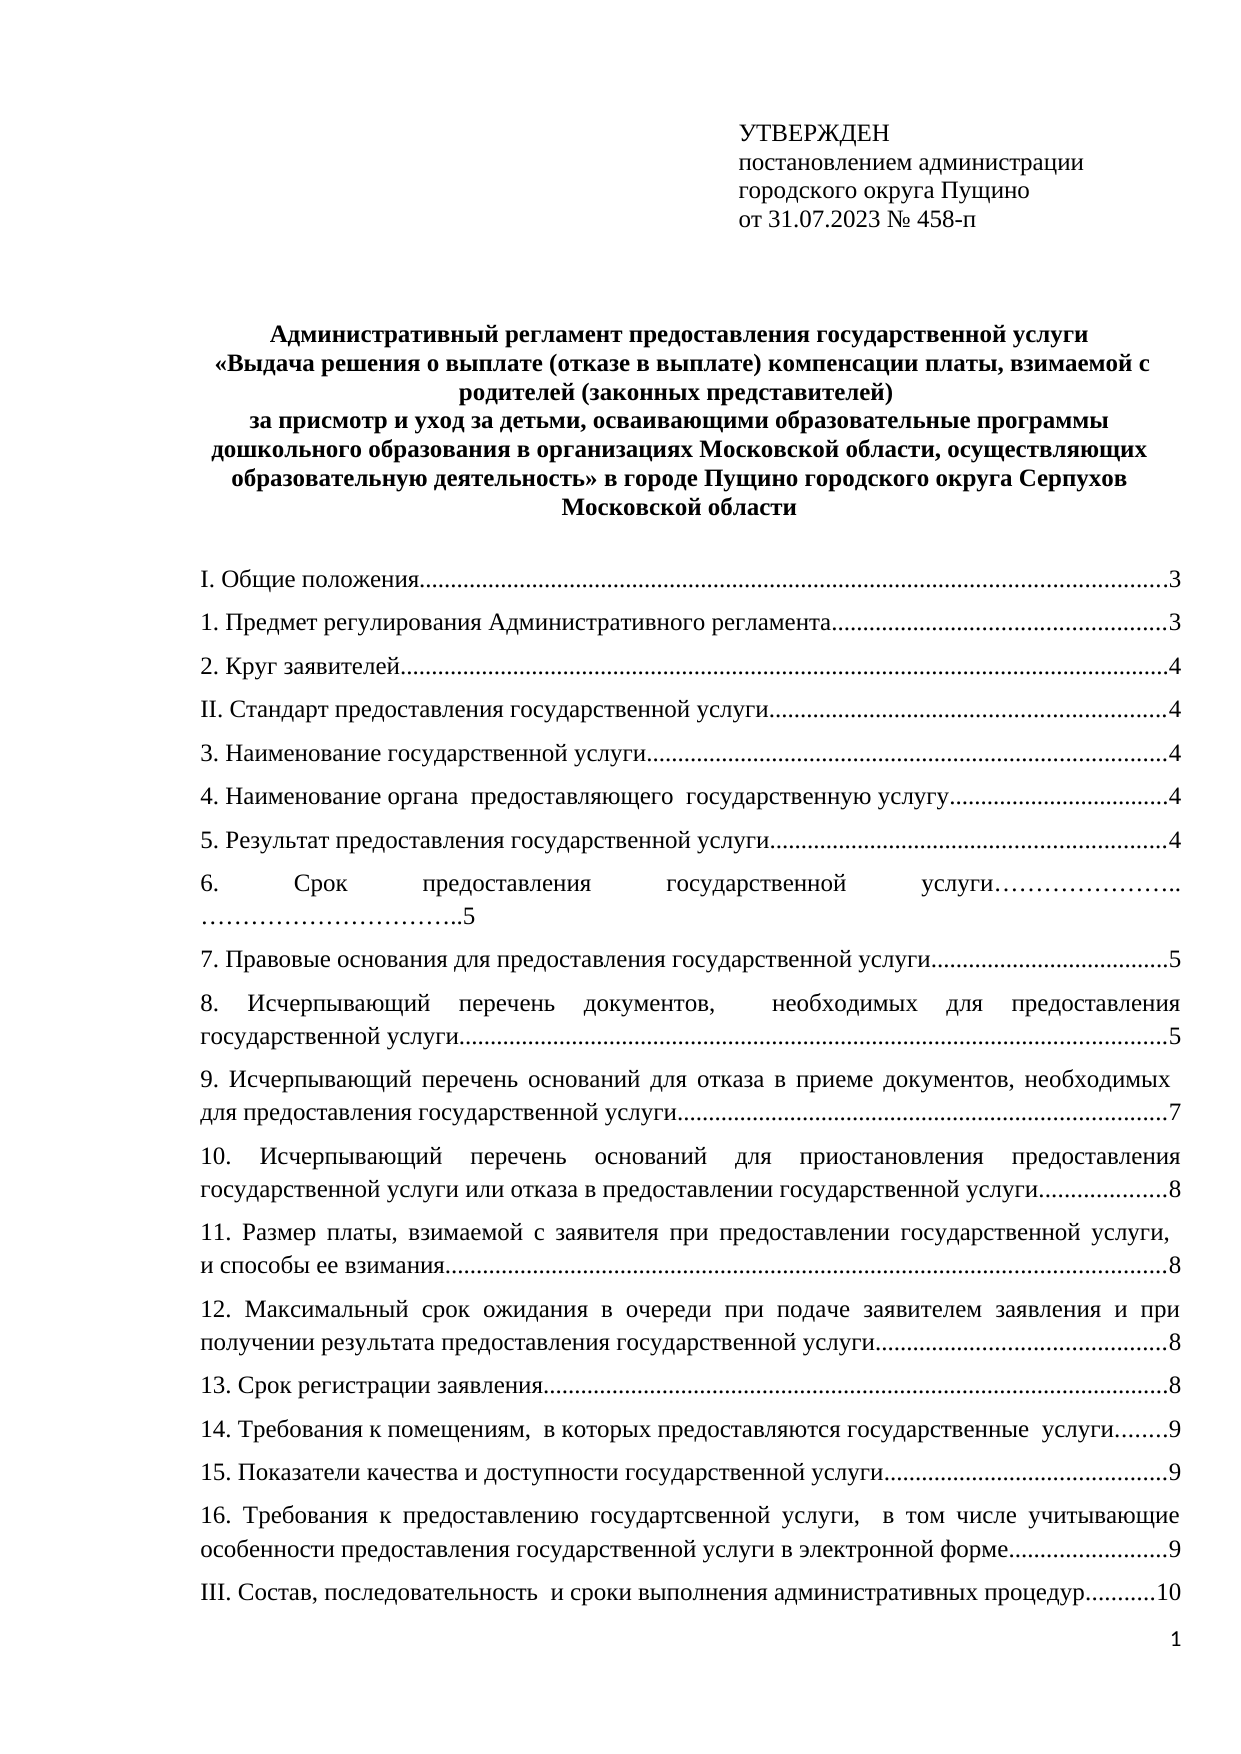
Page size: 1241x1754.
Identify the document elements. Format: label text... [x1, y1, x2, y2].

text 4. Наименование органа предоставляющего государственную услугу 4 [200, 781, 1181, 810]
text 8. Исчерпывающий перечень документов, необходимых для предоставления государственной услуги 5 [200, 988, 1181, 1050]
text 14. Требования к помещениям, в которых предоставляются государственные услуги 9 [200, 1414, 1181, 1442]
text 7. Правовые основания для предоставления государственной услуги 5 [200, 944, 1181, 973]
text II. Стандарт предоставления государственной услуги 4 [200, 694, 1181, 723]
text I. Общие положения .3 [200, 564, 1181, 593]
text 3. Наименование государственной услуги 4 [200, 738, 1181, 767]
text 5. Результат предоставления государственной услуги 4 [200, 825, 1181, 853]
text III. Состав, последовательность и сроки выполнения административных процедур 10 [200, 1577, 1181, 1606]
text 16. Требования к предоставлению государтсвенной услуги, в том числе учитывающие особенности предоставления государственной услуги в электронной форме 9 [200, 1501, 1181, 1562]
text 11. Размер платы, взимаемой с заявителя при предоставлении государственной услуги, и способы ее взимания 8 [200, 1217, 1181, 1279]
text постановлением администрации [738, 147, 1181, 176]
text 13. Срок регистрации заявления 8 [200, 1370, 1181, 1399]
text 2. Круг заявителей 4 [200, 651, 1181, 680]
text 15. Показатели качества и доступности государственной услуги 9 [200, 1457, 1181, 1486]
text 12. Максимальный срок ожидания в очереди при подаче заявителем заявления и при получении результата предоставления государственной услуги 8 [200, 1294, 1181, 1356]
text УТВЕРЖДЕН [177, 118, 1181, 147]
text «Выдача решения о выплате (отказе в выплате) компенсации платы, взимаемой с родителей (законных представителей) за присмотр и уход за детьми, осваивающими образовательные программы дошкольного образования в организациях Московской области, осуществляющих образовательную деятельность» в городе Пущино городского округа Серпухов Московской области [177, 348, 1181, 521]
text от 31.07.2023 № 458-п [738, 204, 1181, 233]
text 1. Предмет регулирования Административного регламента 3 [200, 607, 1181, 636]
text 6. Срок предоставления государственной услуги…………………..…………………………..5 [200, 868, 1181, 930]
text городского округа Пущино [738, 176, 1181, 204]
text 9. Исчерпывающий перечень оснований для отказа в приеме документов, необходимых для предоставления государственной услуги 7 [200, 1064, 1181, 1126]
text Административный регламент предоставления государственной услуги [177, 319, 1181, 348]
text 10. Исчерпывающий перечень оснований для приостановления предоставления государственной услуги или отказа в предоставлении государственной услуги 8 [200, 1141, 1181, 1203]
